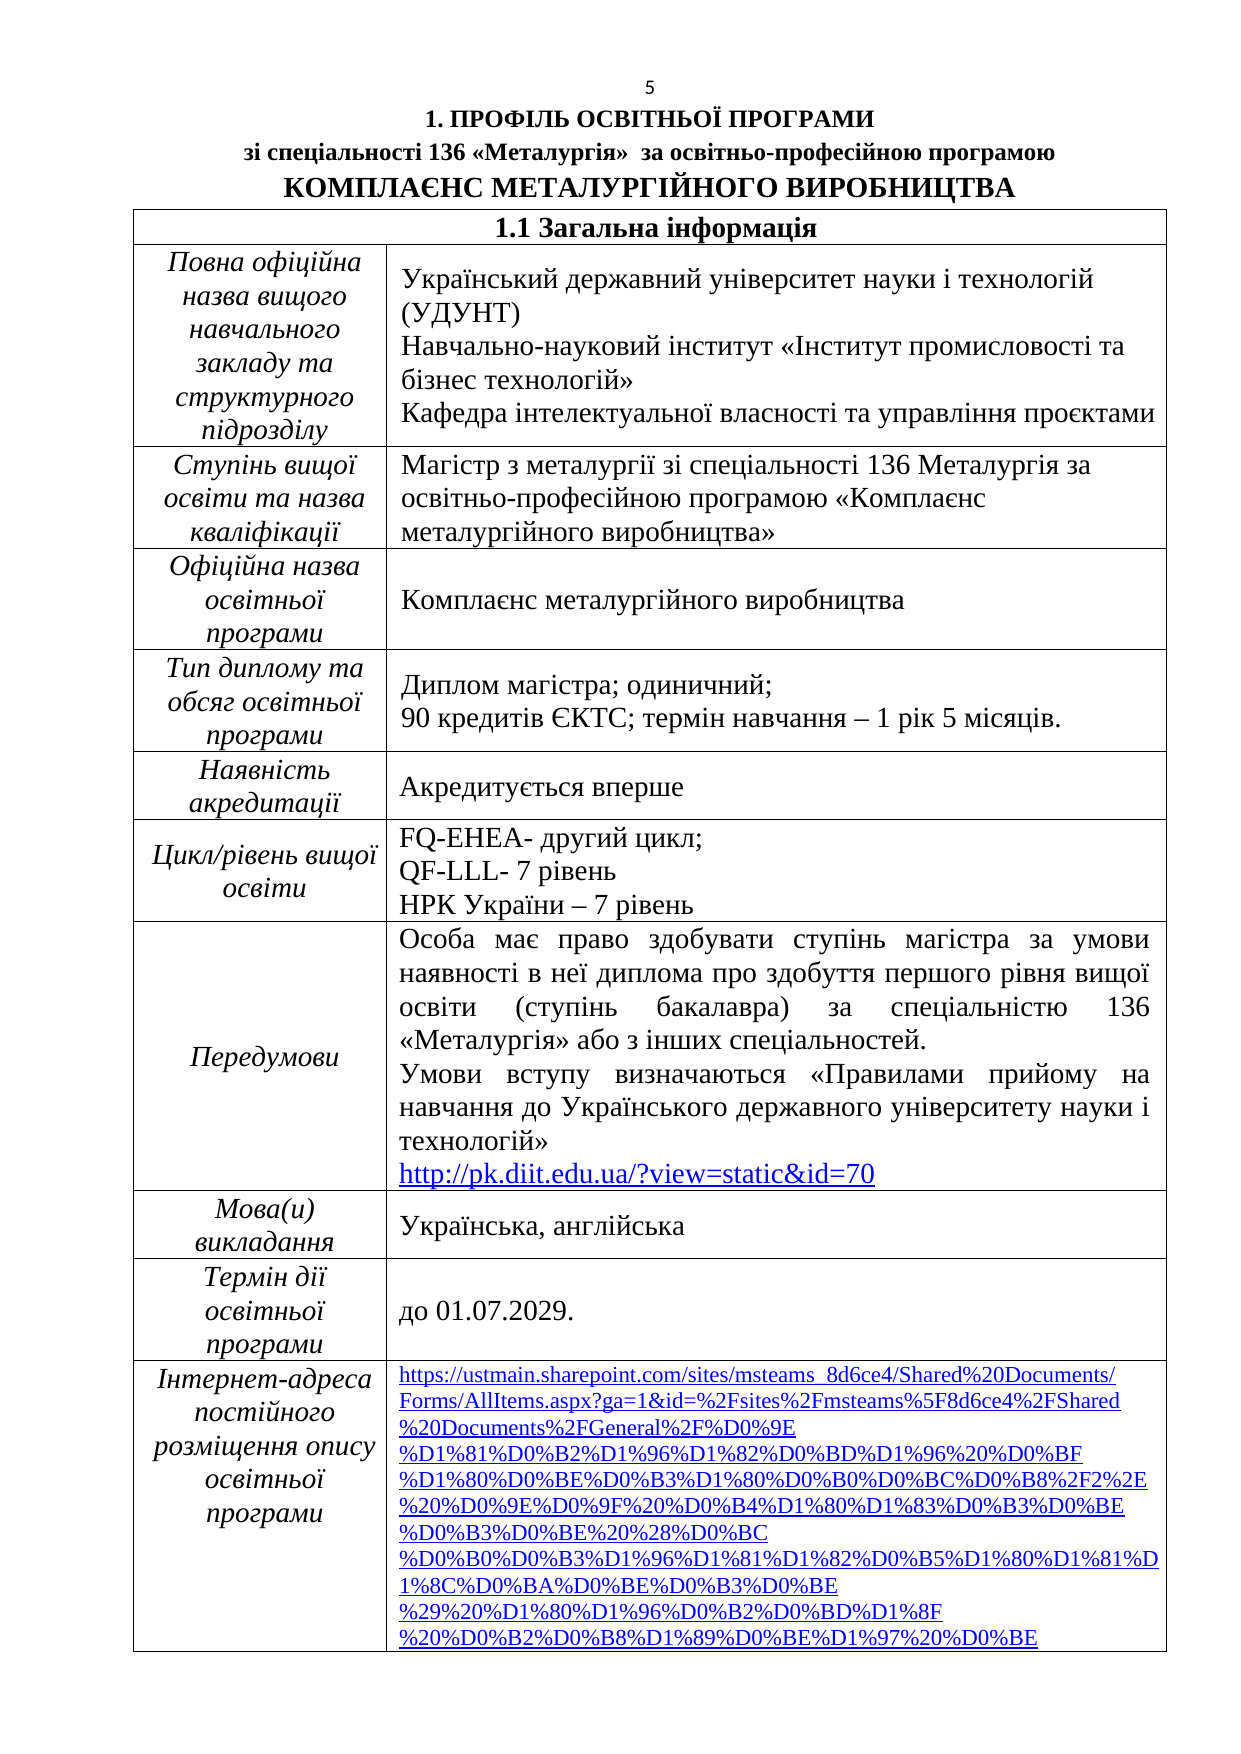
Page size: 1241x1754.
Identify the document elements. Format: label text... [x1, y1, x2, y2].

table_cell Цикл/рівень вищої освіти [134, 820, 386, 921]
table_cell Передумови [134, 922, 386, 1190]
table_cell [387, 1361, 1166, 1651]
table_cell Український державний університет науки і технологій (УДУНТ) Навчально-науковий інститут «Інститут промисловості та бізнес технологій» Кафедра інтелектуальної власності та управління проєктами [387, 245, 1166, 446]
table_cell Тип диплому та обсяг освітньої програми [134, 650, 386, 751]
text зі спеціальності 136 «Металургія» за освітньо-професійною програмою [148, 137, 1152, 166]
table_cell Мова(и) викладання [134, 1191, 386, 1258]
table_cell Акредитується вперше [387, 752, 1166, 819]
table_cell Диплом магістра; одиничний; 90 кредитів ЄКТС; термін навчання – 1 рік 5 місяців. [387, 650, 1166, 751]
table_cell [134, 1361, 386, 1651]
table_cell Особа має право здобувати ступінь магістра за умови наявності в неї диплома про здобуття першого рівня вищої освіти (ступінь бакалавра) за спеціальністю 136 «Металургія» або з інших спеціальностей. Умови вступу визначаються «Правилами прийому на навчання до Українського державного університету науки і технологій» http://pk.diit.edu.ua/?view=static&id=70 [387, 922, 1166, 1190]
table_cell Термін дії освітньої програми [134, 1259, 386, 1360]
table_cell FQ-EHEA- другий цикл; QF-LLL- 7 рівень НРК України – 7 рівень [387, 820, 1166, 921]
table_cell Офіційна назва освітньої програми [134, 549, 386, 649]
text 1. ПРОФІЛЬ ОСВІТНЬОЇ ПРОГРАМИ [148, 104, 1152, 133]
table_cell до 01.07.2029. [387, 1259, 1166, 1360]
table_cell Магістр з металургії зі спеціальності 136 Металургія за освітньо-професійною програмою «Комплаєнс металургійного виробництва» [776, 447, 1166, 547]
table_cell Комплаєнс металургійного виробництва [387, 549, 1166, 649]
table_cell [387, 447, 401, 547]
table_cell Ступінь вищої освіти та назва кваліфікації [134, 447, 386, 547]
table_header 1.1 Загальна інформація [134, 210, 1166, 243]
table_cell Наявність акредитації [134, 752, 386, 819]
table_cell Українська, англійська [387, 1191, 1166, 1258]
table_cell Повна офіційна назва вищого навчального закладу та структурного підрозділу [134, 245, 386, 446]
text КОМПЛАЄНС МЕТАЛУРГІЙНОГО ВИРОБНИЦТВА [148, 170, 1152, 204]
